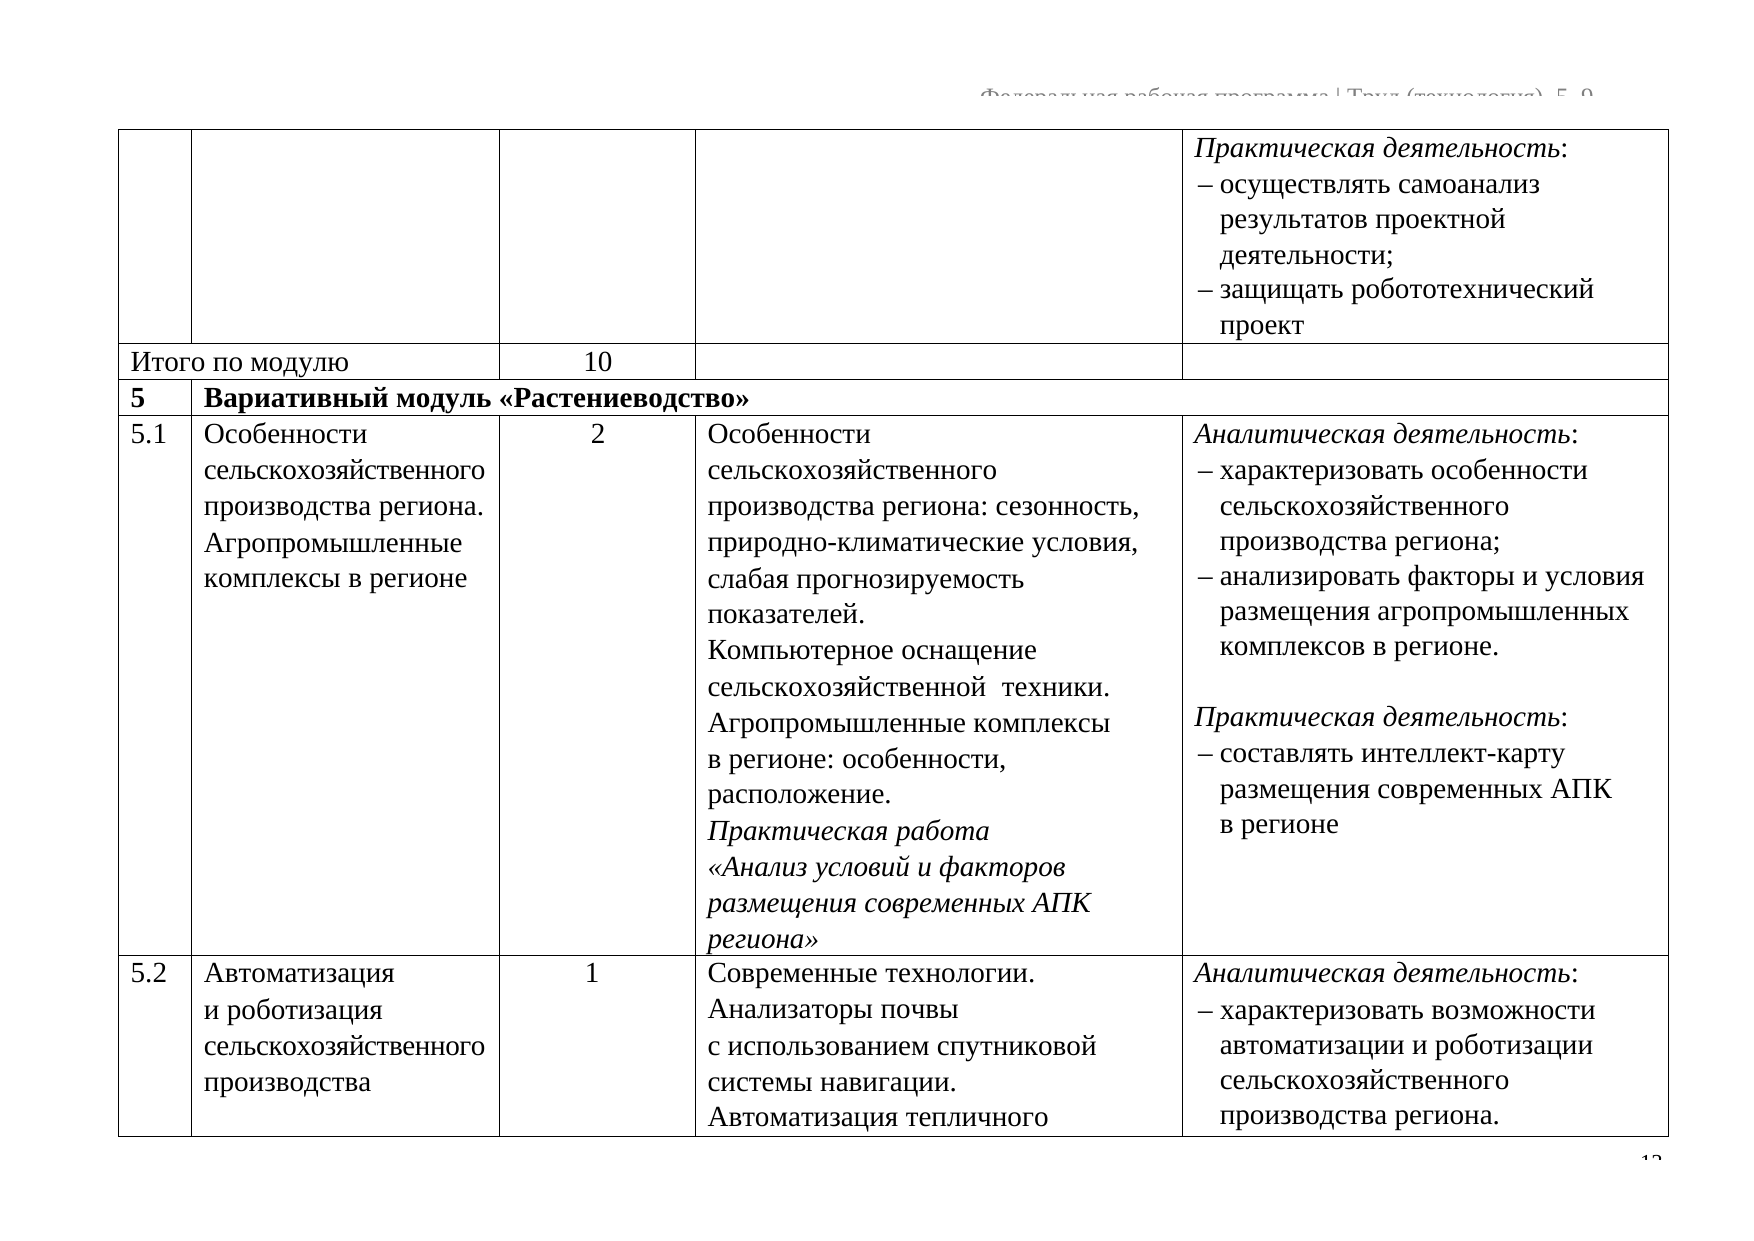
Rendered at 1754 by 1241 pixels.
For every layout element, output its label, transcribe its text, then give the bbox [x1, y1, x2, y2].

table_header [119, 130, 191, 343]
table_cell [1183, 344, 1668, 379]
table_header [500, 130, 695, 343]
table_cell Особенности сельскохозяйственного производства региона: сезонность, природно-климатические условия, слабая прогнозируемость показателей. Компьютерное оснащение сельскохозяйственной техники. Агропромышленные комплексы в регионе: особенности, расположение. Практическая работа «Анализ условий и факторов размещения современных АПК региона» [696, 416, 1182, 954]
table_cell 5.1 [119, 416, 191, 954]
table_cell 5.2 [119, 956, 191, 1136]
table_cell 5 [119, 380, 191, 415]
table_cell Особенности сельскохозяйственного производства региона. Агропромышленные комплексы в регионе [192, 416, 499, 954]
table_cell Автоматизация и роботизация сельскохозяйственного производства [192, 956, 499, 1136]
table_cell Современные технологии. Анализаторы почвы c использованием спутниковой системы навигации. Автоматизация тепличного [696, 956, 1182, 1136]
table_header [696, 130, 1182, 343]
table_cell [696, 344, 1182, 379]
table_cell 10 [500, 344, 695, 379]
table_header [192, 130, 499, 343]
table_cell Аналитическая деятельность: характеризовать особенности сельскохозяйственного производства региона; анализировать факторы и условия размещения агропромышленных комплексов в регионе. Практическая деятельность: составлять интеллект-карту размещения современных АПК в регионе [1183, 416, 1668, 954]
table_cell Итого по модулю [119, 344, 499, 379]
table_cell 1 [500, 956, 695, 1136]
table_cell 2 [500, 416, 695, 954]
table_header Практическая деятельность: осуществлять самоанализ результатов проектной деятельности; защищать робототехнический проект [1183, 130, 1668, 343]
table_cell Аналитическая деятельность: – характеризовать возможности автоматизации и роботизации сельскохозяйственного производства региона. [1183, 956, 1668, 1136]
table_cell Вариативный модуль «Растениеводство» [192, 380, 1668, 415]
